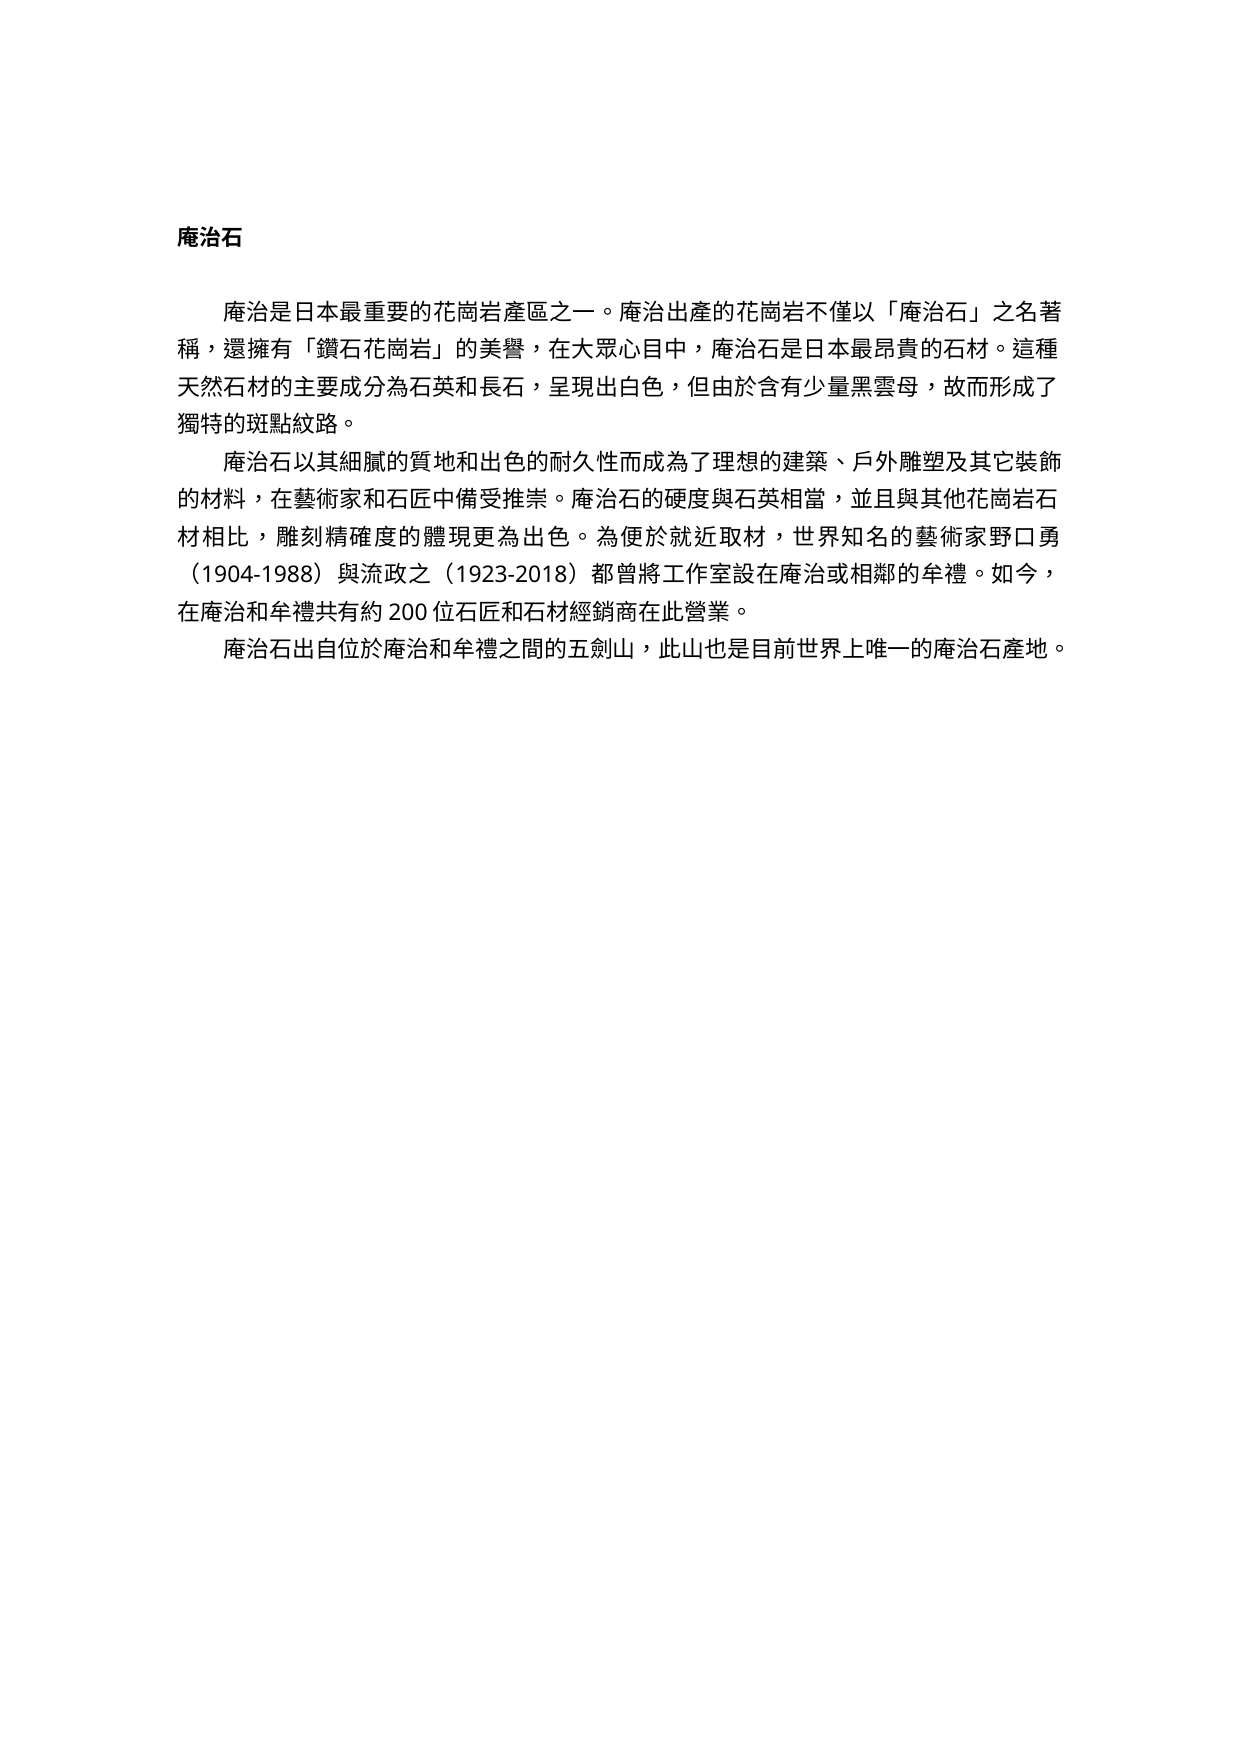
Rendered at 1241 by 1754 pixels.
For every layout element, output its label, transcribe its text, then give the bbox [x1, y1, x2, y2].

text 庵治石出自位於庵治和牟禮之間的五劍山，此山也是目前世界上唯一的庵治石產地。 [177, 629, 1063, 667]
text 庵治石 [177, 217, 1063, 254]
text 庵治是日本最重要的花崗岩產區之一。庵治出產的花崗岩不僅以「庵治石」之名著稱，還擁有「鑽石花崗岩」的美譽，在大眾心目中，庵治石是日本最昂貴的石材。這種天然石材的主要成分為石英和長石，呈現出白色，但由於含有少量黑雲母，故而形成了獨特的斑點紋路。 [177, 292, 1063, 442]
text 庵治石以其細膩的質地和出色的耐久性而成為了理想的建築、戶外雕塑及其它裝飾的材料，在藝術家和石匠中備受推崇。庵治石的硬度與石英相當，並且與其他花崗岩石材相比，雕刻精確度的體現更為出色。為便於就近取材，世界知名的藝術家野口勇（1904-1988）與流政之（1923-2018）都曾將工作室設在庵治或相鄰的牟禮。如今，在庵治和牟禮共有約200位石匠和石材經銷商在此營業。 [177, 442, 1063, 629]
